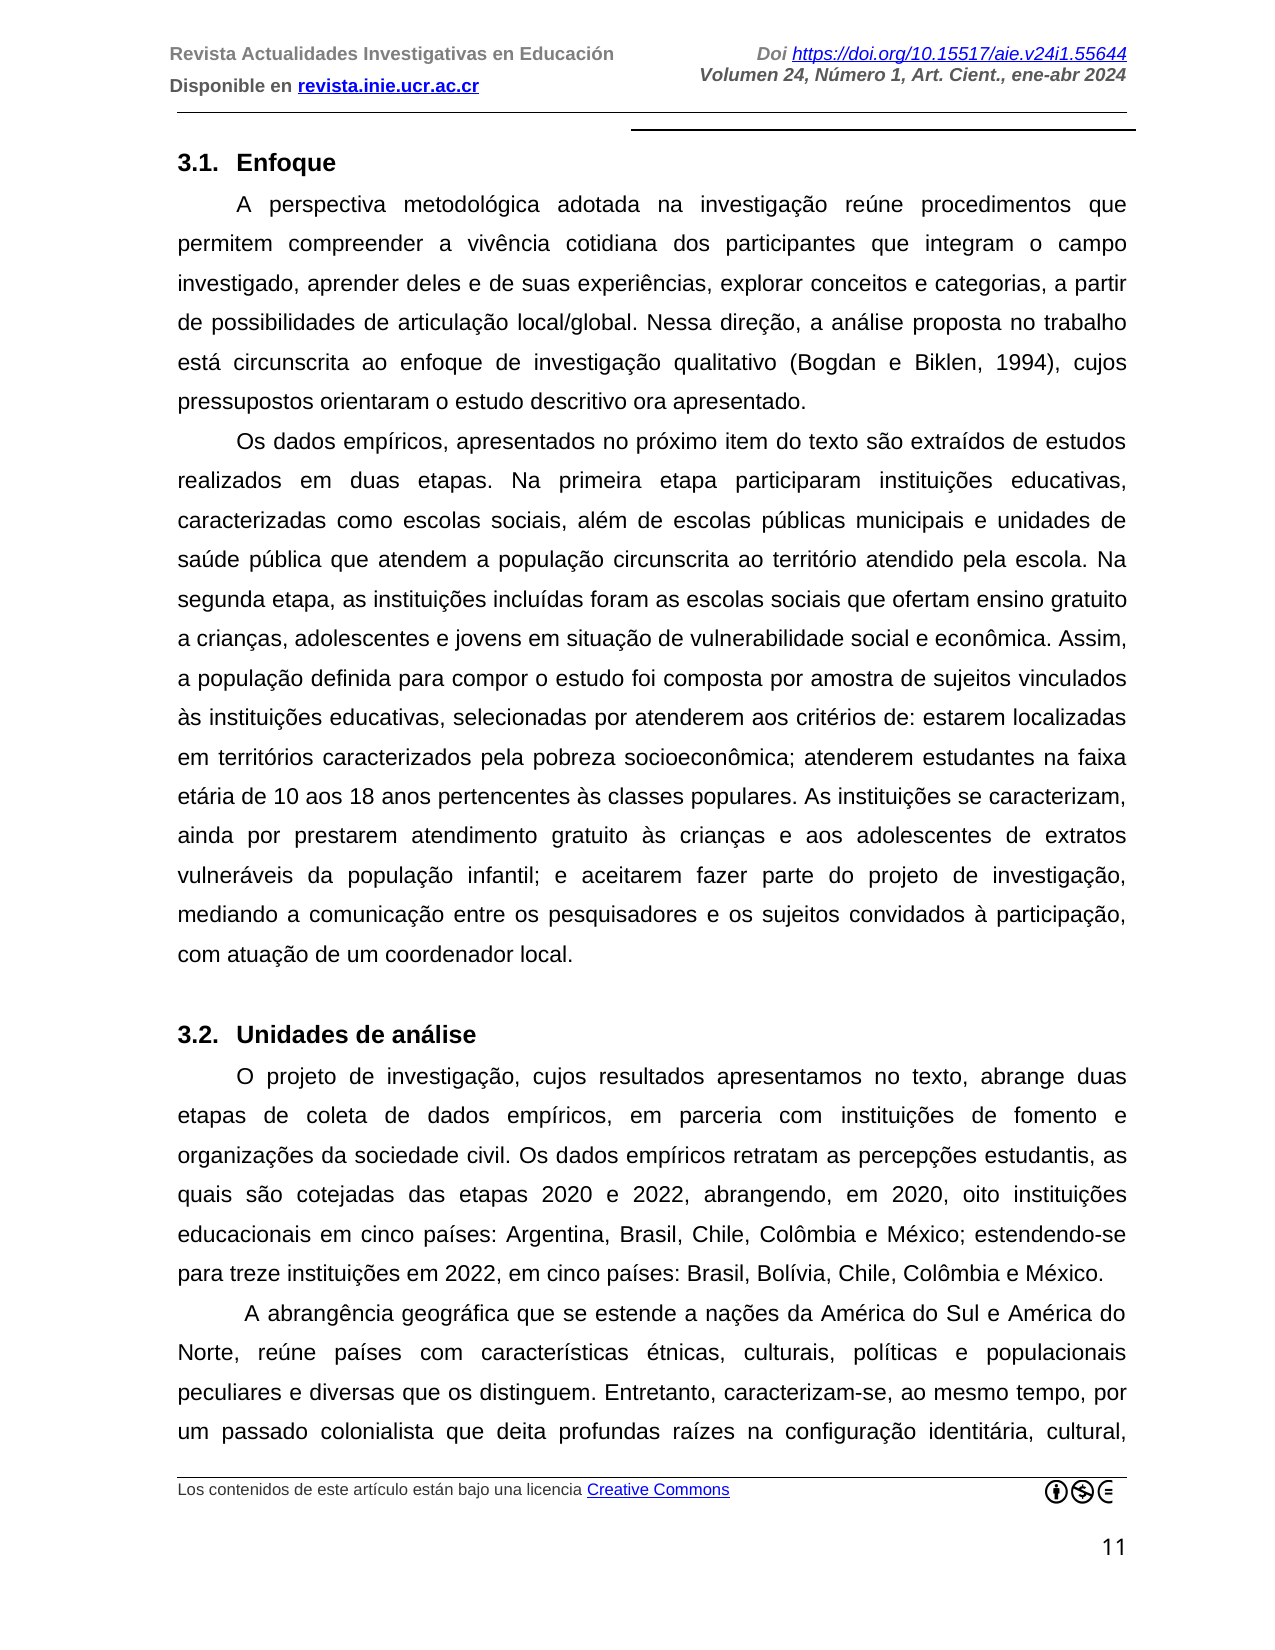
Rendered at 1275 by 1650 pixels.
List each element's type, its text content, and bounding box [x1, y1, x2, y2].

text A perspectiva metodológica adotada na investigação reúne procedimentos que permitem compreender a vivência cotidiana dos participantes que integram o campo investigado, aprender deles e de suas experiências, explorar conceitos e categorias, a partir de possibilidades de articulação local/global. Nessa direção, a análise proposta no trabalho está circunscrita ao enfoque de investigação qualitativo (Bogdan e Biklen, 1994), cujos pressupostos orientaram o estudo descritivo ora apresentado. [177, 191, 1127, 414]
text 3.2. Unidades de análise [177, 1020, 1127, 1049]
picture [1045, 1480, 1113, 1505]
text O projeto de investigação, cujos resultados apresentamos no texto, abrange duas etapas de coleta de dados empíricos, em parceria com instituições de fomento e organizações da sociedade civil. Os dados empíricos retratam as percepções estudantis, as quais são cotejadas das etapas 2020 e 2022, abrangendo, em 2020, oito instituições educacionais em cinco países: Argentina, Brasil, Chile, Colômbia e México; estendendo-se para treze instituições em 2022, em cinco países: Brasil, Bolívia, Chile, Colômbia e México. [177, 1063, 1127, 1287]
text 3.1. Enfoque [177, 148, 1127, 176]
text Os dados empíricos, apresentados no próximo item do texto são extraídos de estudos realizados em duas etapas. Na primeira etapa participaram instituições educativas, caracterizadas como escolas sociais, além de escolas públicas municipais e unidades de saúde pública que atendem a população circunscrita ao território atendido pela escola. Na segunda etapa, as instituições incluídas foram as escolas sociais que ofertam ensino gratuito a crianças, adolescentes e jovens em situação de vulnerabilidade social e econômica. Assim, a população definida para compor o estudo foi composta por amostra de sujeitos vinculados às instituições educativas, selecionadas por atenderem aos critérios de: estarem localizadas em territórios caracterizados pela pobreza socioeconômica; atenderem estudantes na faixa etária de 10 aos 18 anos pertencentes às classes populares. As instituições se caracterizam, ainda por prestarem atendimento gratuito às crianças e aos adolescentes de extratos vulneráveis da população infantil; e aceitarem fazer parte do projeto de investigação, mediando a comunicação entre os pesquisadores e os sujeitos convidados à participação, com atuação de um coordenador local. [177, 428, 1127, 967]
